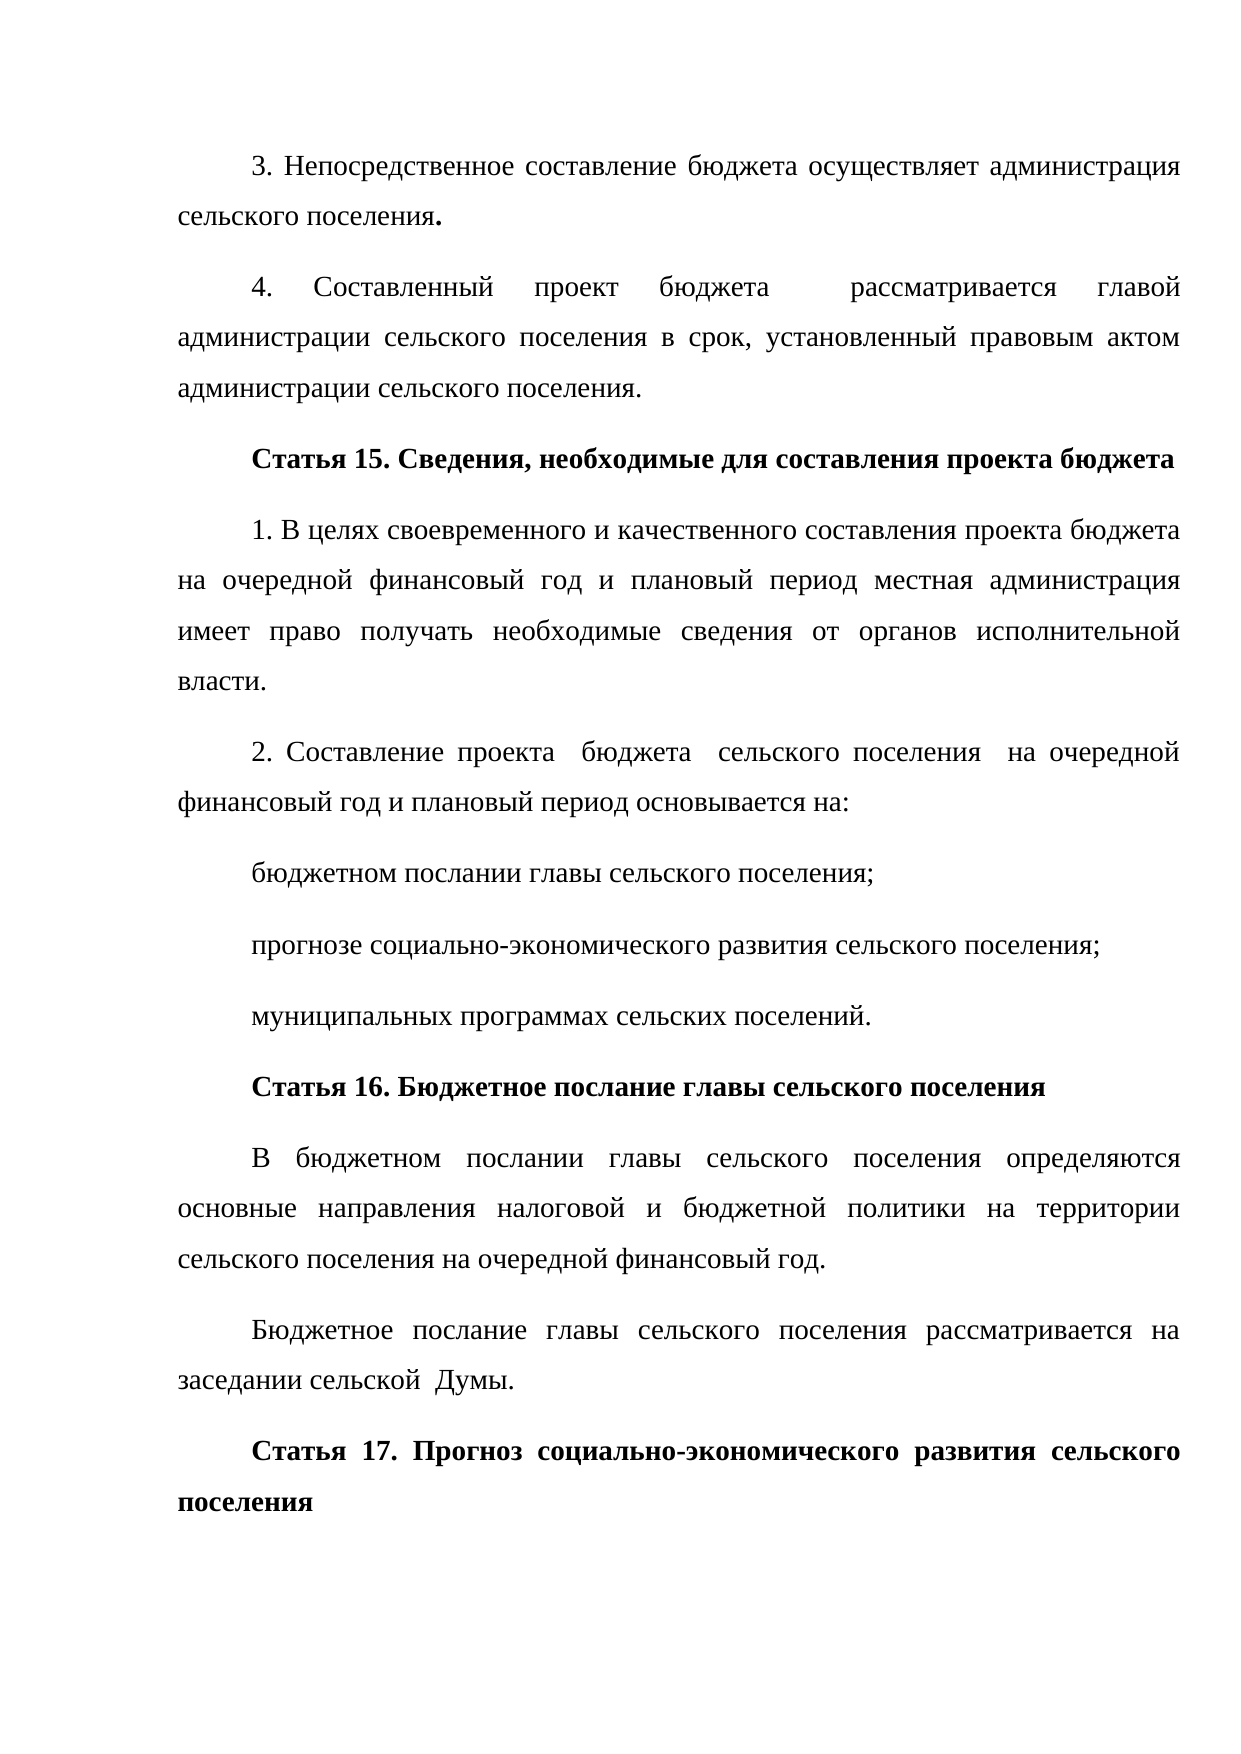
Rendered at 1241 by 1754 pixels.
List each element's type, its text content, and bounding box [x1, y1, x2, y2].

text Статья 16. Бюджетное послание главы сельского поселения [177, 1069, 1181, 1103]
text муниципальных программах сельских поселений. [177, 998, 1181, 1031]
text 4. Составленный проект бюджета рассматривается главой администрации сельского поселения в срок, установленный правовым актом администрации сельского поселения. [177, 269, 1181, 403]
text прогнозе социально-экономического развития сельского поселения; [177, 927, 1181, 960]
text 1. В целях своевременного и качественного составления проекта бюджета на очередной финансовый год и плановый период местная администрация имеет право получать необходимые сведения от органов исполнительной власти. [177, 512, 1181, 697]
text 3. Непосредственное составление бюджета осуществляет администрация сельского поселения. [177, 148, 1181, 232]
text В бюджетном послании главы сельского поселения определяются основные направления налоговой и бюджетной политики на территории сельского поселения на очередной финансовый год. [177, 1140, 1181, 1274]
text Статья 17. Прогноз социально-экономического развития сельского поселения [177, 1433, 1181, 1517]
text бюджетном послании главы сельского поселения; [177, 856, 1181, 889]
text Бюджетное послание главы сельского поселения рассматривается на заседании сельской Думы. [177, 1312, 1181, 1396]
text 2. Составление проекта бюджета сельского поселения на очередной финансовый год и плановый период основывается на: [177, 734, 1181, 818]
text Статья 15. Сведения, необходимые для составления проекта бюджета [177, 441, 1181, 474]
